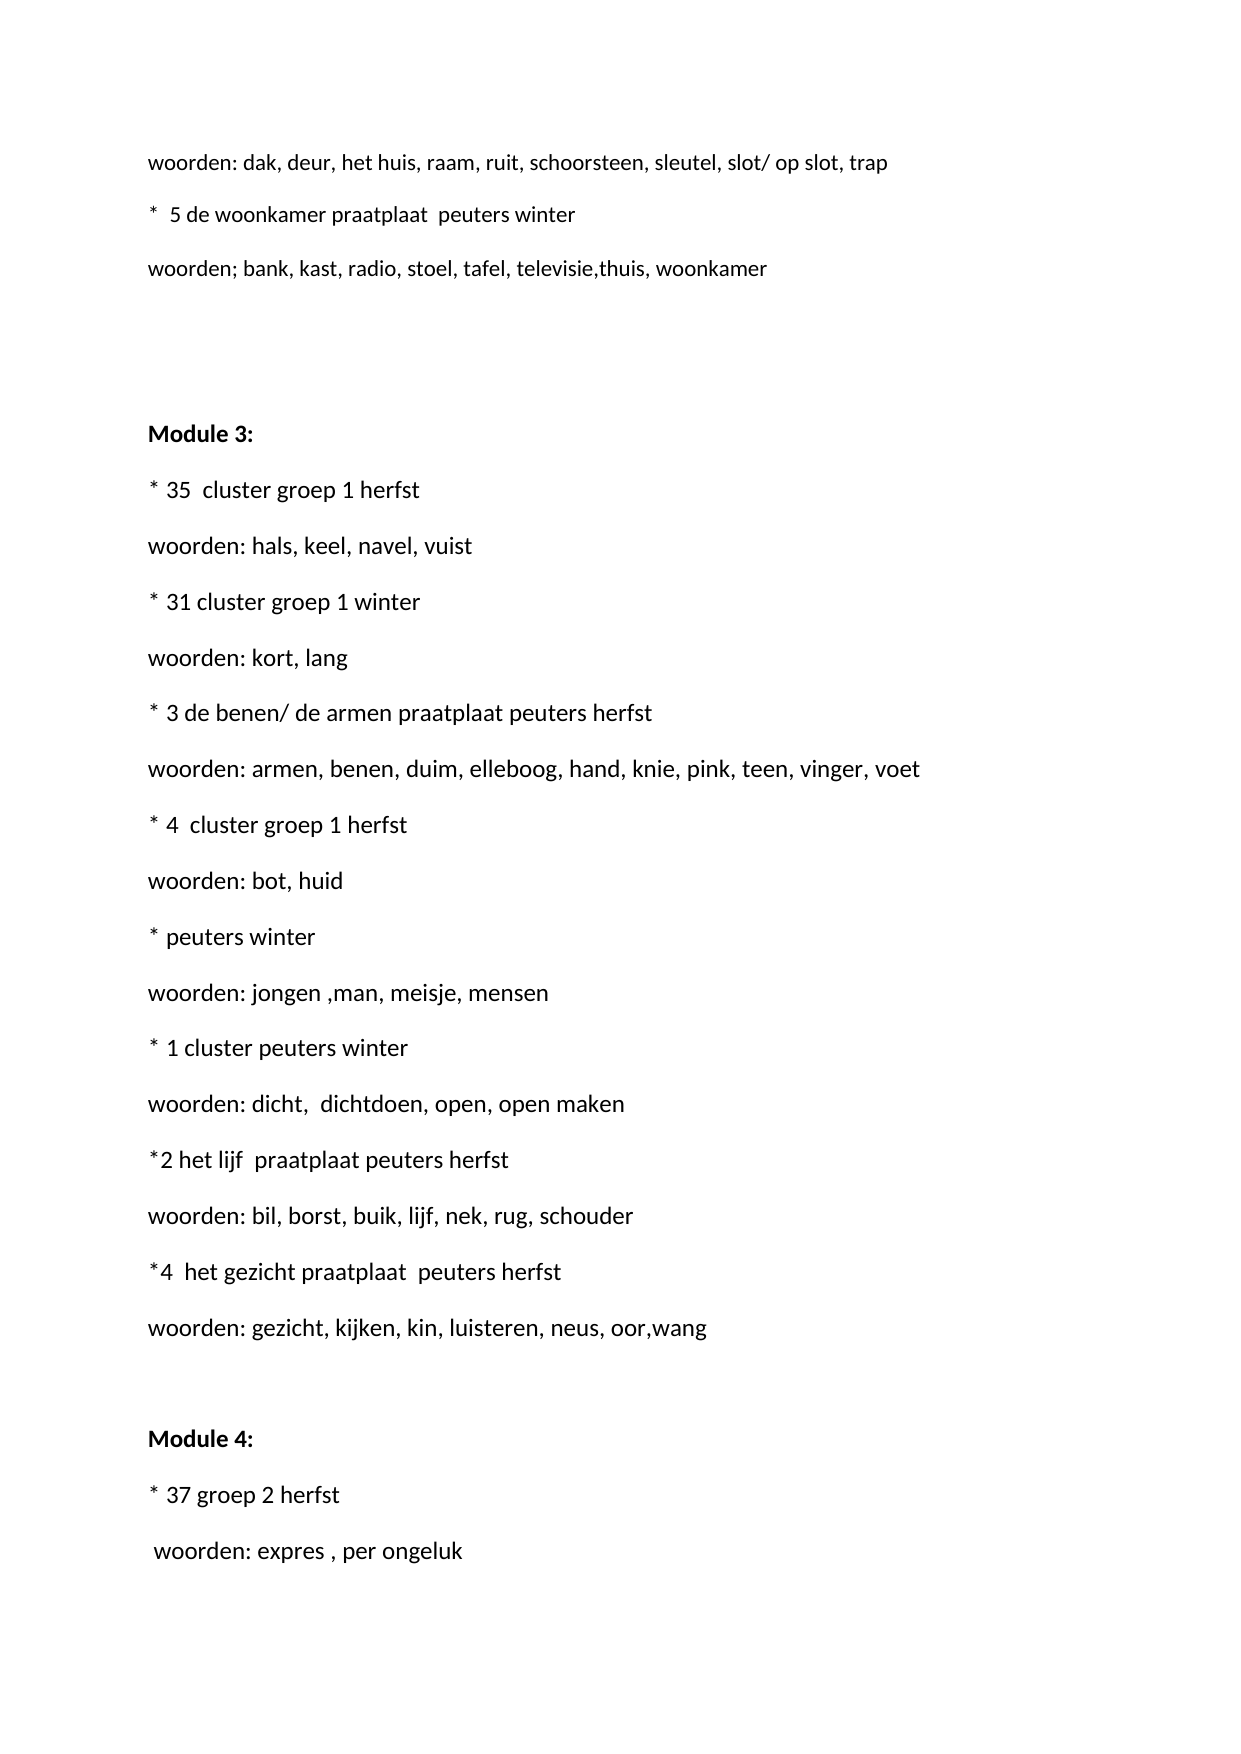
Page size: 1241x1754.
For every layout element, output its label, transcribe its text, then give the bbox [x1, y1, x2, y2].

text woorden: dicht, dichtdoen, open, open maken [148, 1088, 1093, 1119]
text * 5 de woonkamer praatplaat peuters winter [148, 201, 1093, 229]
text *4 het gezicht praatplaat peuters herfst [148, 1256, 1093, 1286]
text woorden: kort, lang [148, 642, 1093, 672]
text woorden: expres , per ongeluk [148, 1535, 1093, 1566]
text * peuters winter [148, 921, 1093, 951]
text Module 4: [148, 1423, 1093, 1454]
text * 1 cluster peuters winter [148, 1032, 1093, 1063]
text woorden: bil, borst, buik, lijf, nek, rug, schouder [148, 1200, 1093, 1231]
text woorden: armen, benen, duim, elleboog, hand, knie, pink, teen, vinger, voet [148, 753, 1093, 784]
text * 37 groep 2 herfst [148, 1479, 1093, 1510]
text *2 het lijf praatplaat peuters herfst [148, 1144, 1093, 1175]
text woorden: gezicht, kijken, kin, luisteren, neus, oor,wang [148, 1312, 1093, 1342]
text woorden: jongen ,man, meisje, mensen [148, 977, 1093, 1007]
text woorden: dak, deur, het huis, raam, ruit, schoorsteen, sleutel, slot/ op slot, trap [148, 148, 1093, 176]
text * 3 de benen/ de armen praatplaat peuters herfst [148, 697, 1093, 728]
text woorden: hals, keel, navel, vuist [148, 530, 1093, 561]
text * 31 cluster groep 1 winter [148, 586, 1093, 616]
text Module 3: [148, 418, 1093, 449]
text * 4 cluster groep 1 herfst [148, 809, 1093, 840]
text woorden; bank, kast, radio, stoel, tafel, televisie,thuis, woonkamer [148, 254, 1093, 282]
text * 35 cluster groep 1 herfst [148, 474, 1093, 505]
text woorden: bot, huid [148, 865, 1093, 896]
